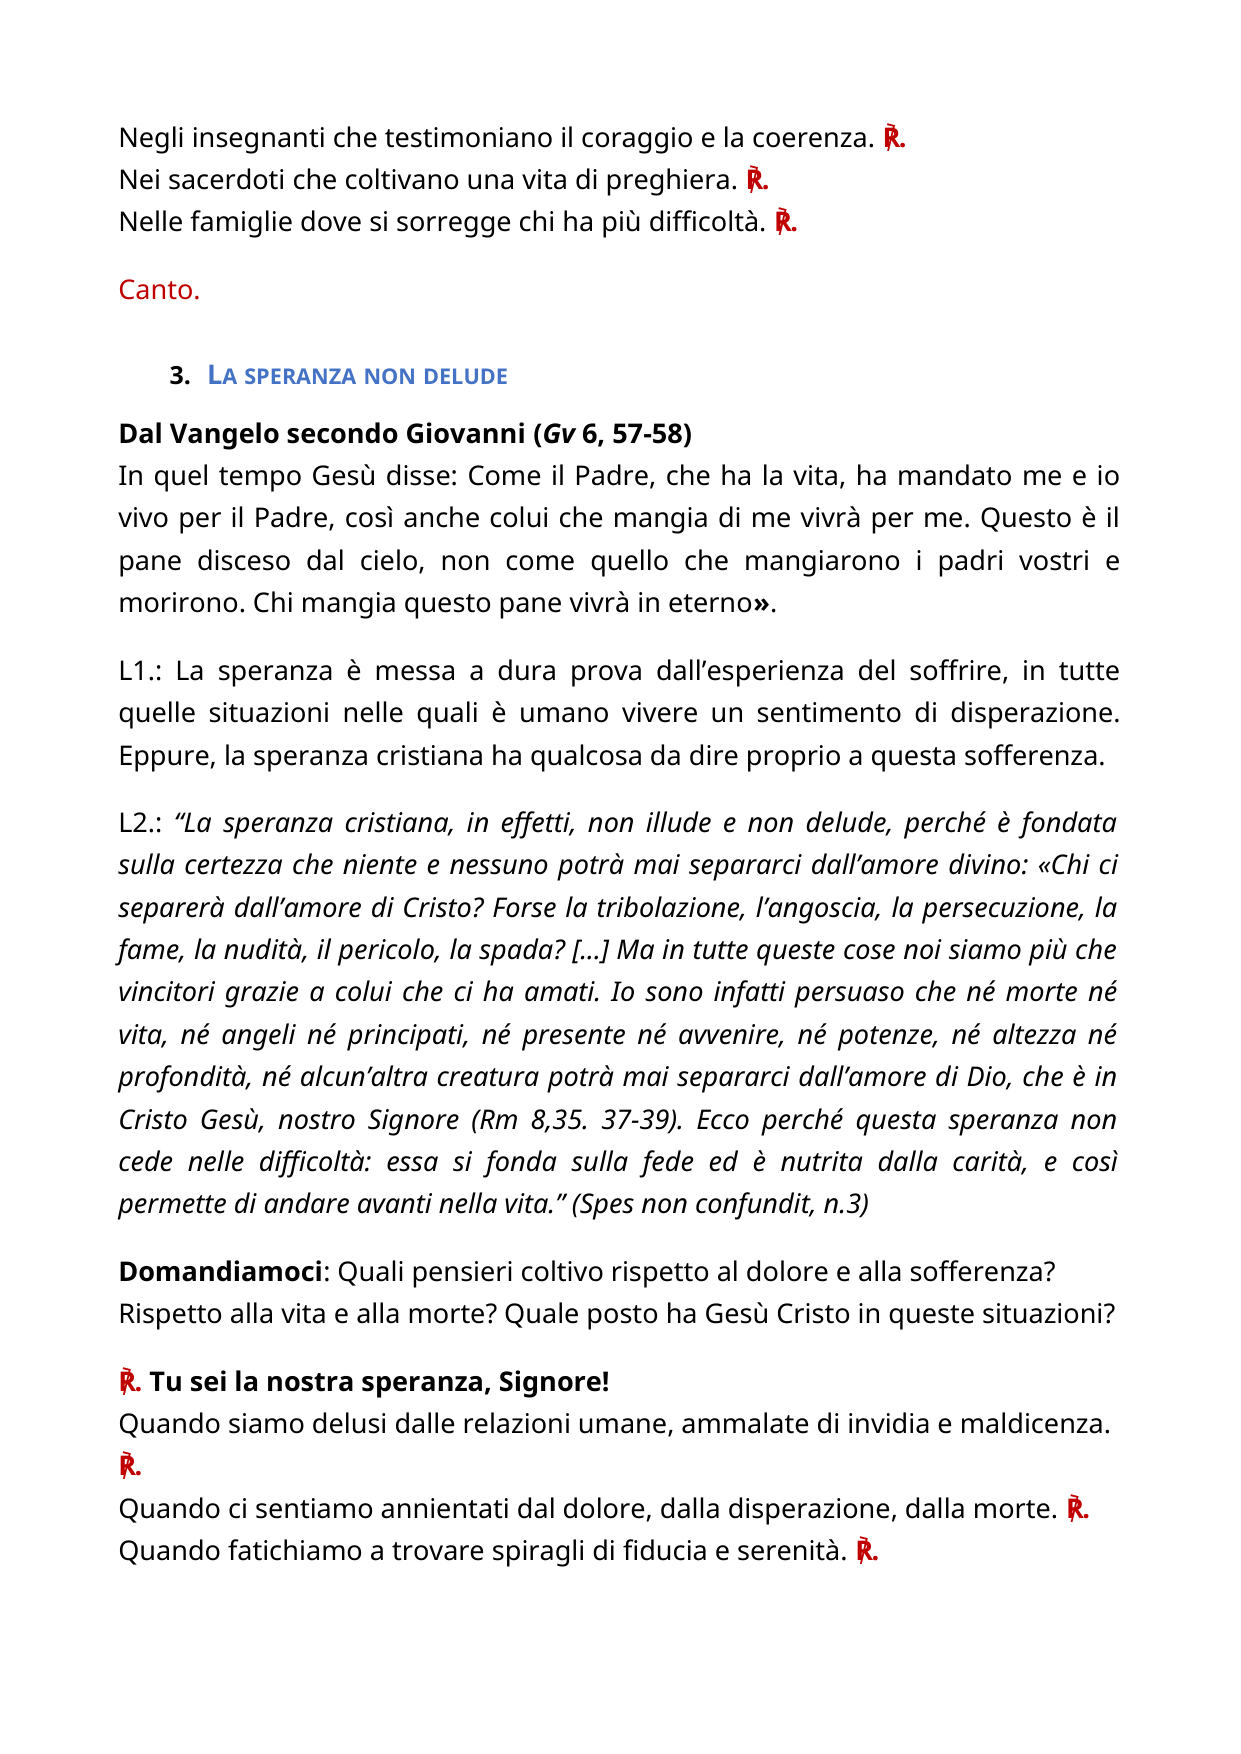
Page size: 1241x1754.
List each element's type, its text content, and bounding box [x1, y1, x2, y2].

text In quel tempo Gesù disse: Come il Padre, che ha la vita, ha mandato me e io vivo per il Padre, così anche colui che mangia di me vivrà per me. Questo è il pane disceso dal cielo, non come quello che mangiarono i padri vostri e morirono. Chi mangia questo pane vivrà in eterno». [118, 457, 1122, 621]
text Domandiamoci: Quali pensieri coltivo rispetto al dolore e alla sofferenza? Rispetto alla vita e alla morte? Quale posto ha Gesù Cristo in queste situazioni? [118, 1252, 1122, 1332]
text Canto. [118, 270, 1122, 307]
list L1.: La speranza è messa a dura prova dall’esperienza del soffrire, in tutte quelle situazioni nelle quali è umano vivere un sentimento di disperazione. Eppure, la speranza cristiana ha qualcosa da dire proprio a questa sofferenza. [118, 651, 1122, 773]
text Quando siamo delusi dalle relazioni umane, ammalate di invidia e maldicenza. ℟. [118, 1404, 1122, 1484]
text Negli insegnanti che testimoniano il coraggio e la coerenza. ℟. [118, 118, 1122, 155]
list La speranza non delude [169, 355, 1122, 392]
text Dal Vangelo secondo Giovanni (Gv 6, 57-58) [118, 414, 1122, 451]
text Nelle famiglie dove si sorregge chi ha più difficoltà. ℟. [118, 203, 1122, 240]
text Quando ci sentiamo annientati dal dolore, dalla disperazione, dalla morte. ℟. [118, 1489, 1122, 1526]
text Nei sacerdoti che coltivano una vita di preghiera. ℟. [118, 161, 1122, 197]
list L2.: “La speranza cristiana, in effetti, non illude e non delude, perché è fondata sulla certezza che niente e nessuno potrà mai separarci dall’amore divino: «Chi ci separerà dall’amore di Cristo? Forse la tribolazione, l’angoscia, la persecuzione, la fame, la nudità, il pericolo, la spada? [...] Ma in tutte queste cose noi siamo più che vincitori grazie a colui che ci ha amati. Io sono infatti persuaso che né morte né vita, né angeli né principati, né presente né avvenire, né potenze, né altezza né profondità, né alcun’altra creatura potrà mai separarci dall’amore di Dio, che è in Cristo Gesù, nostro Signore (Rm 8,35. 37-39). Ecco perché questa speranza non cede nelle difficoltà: essa si fonda sulla fede ed è nutrita dalla carità, e così permette di andare avanti nella vita.” (Spes non confundit, n.3) [118, 803, 1122, 1222]
text Quando fatichiamo a trovare spiragli di fiducia e serenità. ℟. [118, 1532, 1122, 1568]
text ℟. Tu sei la nostra speranza, Signore! [118, 1362, 1122, 1399]
